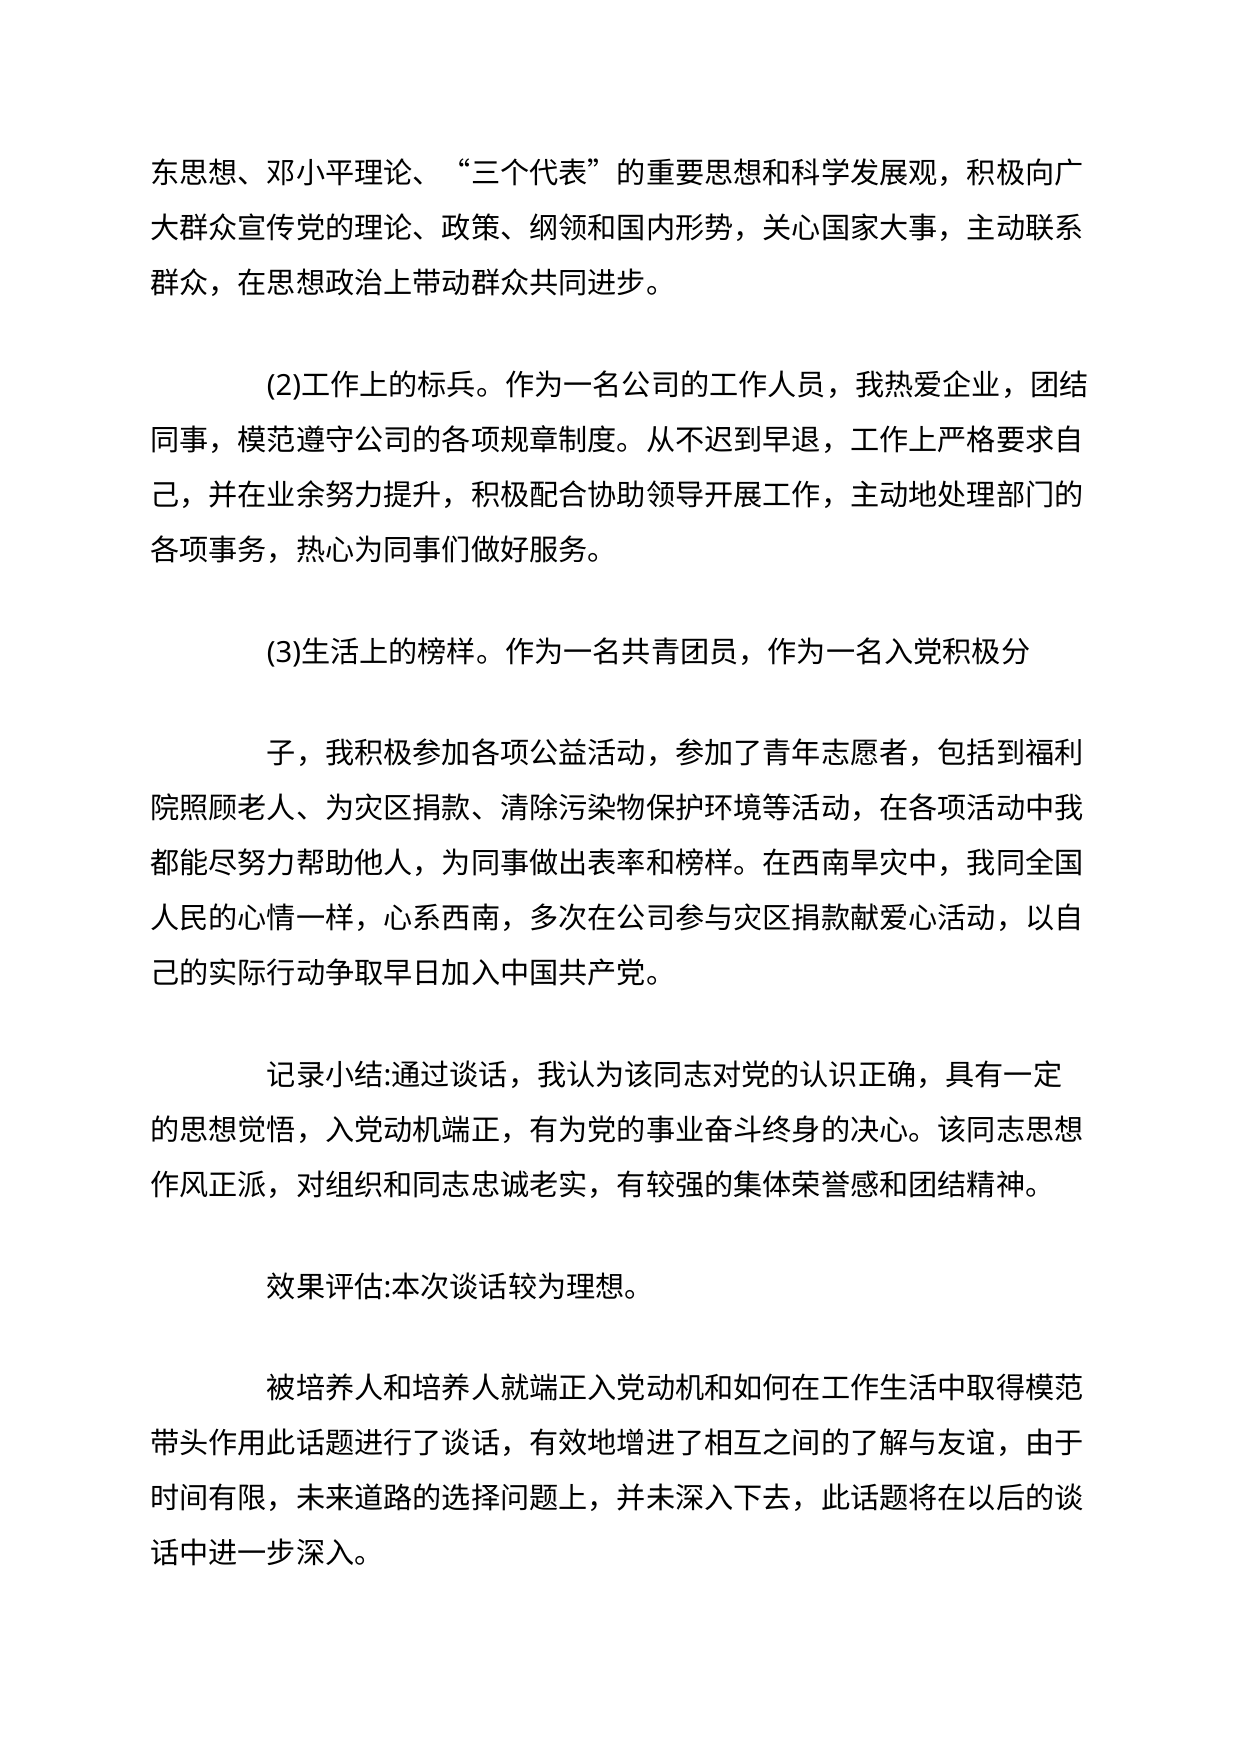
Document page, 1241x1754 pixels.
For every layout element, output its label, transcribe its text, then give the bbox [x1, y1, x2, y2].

text 子，我积极参加各项公益活动，参加了青年志愿者，包括到福利院照顾老人、为灾区捐款、清除污染物保护环境等活动，在各项活动中我都能尽努力帮助他人，为同事做出表率和榜样。在西南旱灾中，我同全国人民的心情一样，心系西南，多次在公司参与灾区捐款献爱心活动，以自己的实际行动争取早日加入中国共产党。 [150, 730, 1090, 992]
text (3)生活上的榜样。作为一名共青团员，作为一名入党积极分 [150, 628, 1090, 671]
text 被培养人和培养人就端正入党动机和如何在工作生活中取得模范带头作用此话题进行了谈话，有效地增进了相互之间的了解与友谊，由于时间有限，未来道路的选择问题上，并未深入下去，此话题将在以后的谈话中进一步深入。 [150, 1365, 1090, 1572]
text 效果评估:本次谈话较为理想。 [150, 1263, 1090, 1306]
text (2)工作上的标兵。作为一名公司的工作人员，我热爱企业，团结同事，模范遵守公司的各项规章制度。从不迟到早退，工作上严格要求自己，并在业余努力提升，积极配合协助领导开展工作，主动地处理部门的各项事务，热心为同事们做好服务。 [150, 362, 1090, 569]
text 记录小结:通过谈话，我认为该同志对党的认识正确，具有一定的思想觉悟，入党动机端正，有为党的事业奋斗终身的决心。该同志思想作风正派，对组织和同志忠诚老实，有较强的集体荣誉感和团结精神。 [150, 1051, 1090, 1204]
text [150, 150, 1090, 302]
